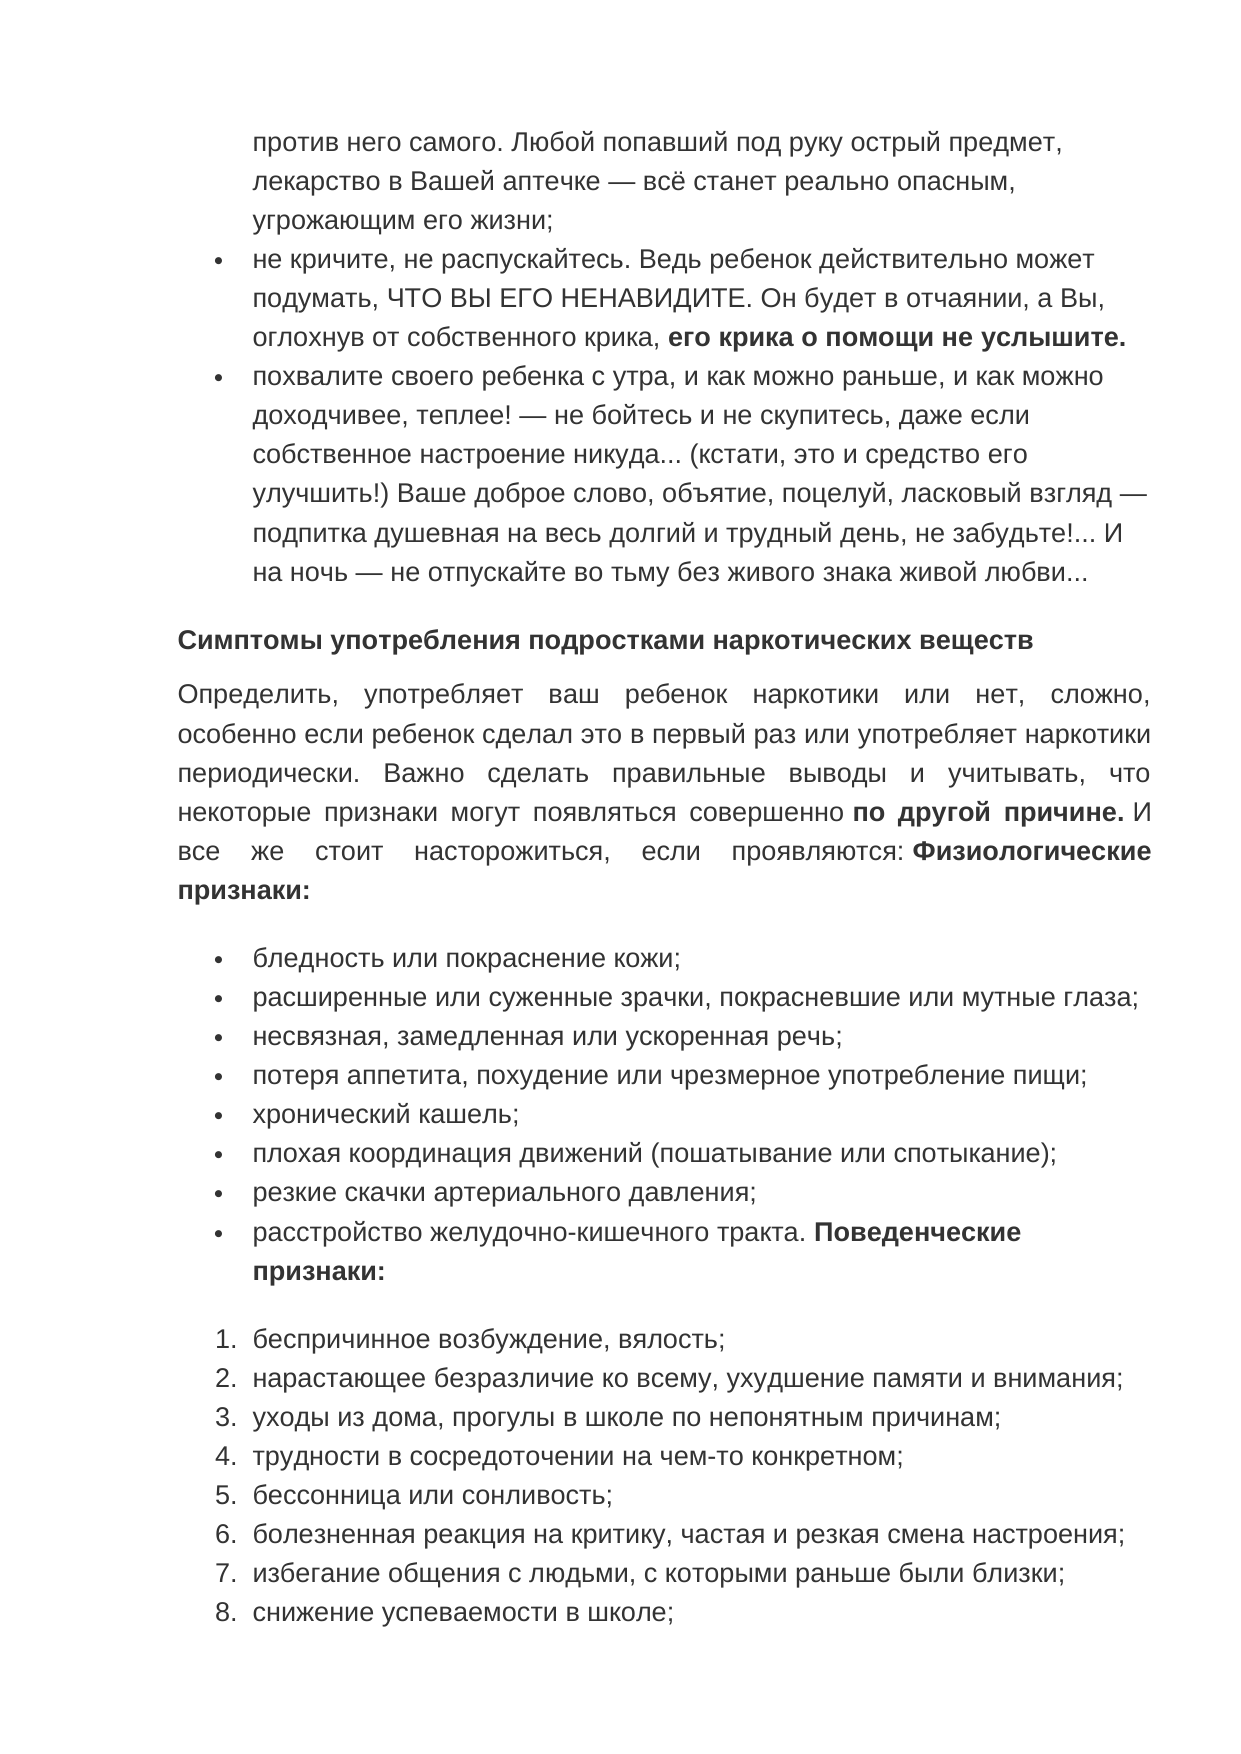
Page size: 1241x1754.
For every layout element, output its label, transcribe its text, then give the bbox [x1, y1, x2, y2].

text Определить, употребляет ваш ребенок наркотики или нет, сложно, особенно если ребенок сделал это в первый раз или употребляет наркотики периодически. Важно сделать правильные выводы и учитывать, что некоторые признаки могут появляться совершенно по другой причине. И все же стоит насторожиться, если проявляются: Физиологические признаки: [177, 671, 1152, 905]
list бледность или покраснение кожи; [215, 934, 1152, 973]
list уходы из дома, прогулы в школе по непонятным причинам; [215, 1393, 1152, 1432]
list потеря аппетита, похудение или чрезмерное употребление пищи; [215, 1051, 1152, 1091]
list не кричите, не распускайтесь. Ведь ребенок действительно может подумать, ЧТО ВЫ ЕГО НЕНАВИДИТЕ. Он будет в отчаянии, а Вы, оглохнув от собственного крика, его крика о помощи не услышите. [215, 235, 1152, 352]
list хронический кашель; [215, 1091, 1152, 1129]
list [215, 118, 1152, 235]
list нарастающее безразличие ко всему, ухудшение памяти и внимания; [215, 1354, 1152, 1393]
list снижение успеваемости в школе; [215, 1588, 1152, 1627]
list расстройство желудочно-кишечного тракта. Поведенческие признаки: [215, 1208, 1152, 1286]
text Симптомы употребления подростками наркотических веществ [177, 616, 1152, 655]
list несвязная, замедленная или ускоренная речь; [215, 1012, 1152, 1051]
list избегание общения с людьми, с которыми раньше были близки; [215, 1549, 1152, 1588]
list бессонница или сонливость; [215, 1471, 1152, 1510]
list резкие скачки артериального давления; [215, 1169, 1152, 1208]
list расширенные или суженные зрачки, покрасневшие или мутные глаза; [215, 973, 1152, 1012]
list плохая координация движений (пошатывание или спотыкание); [215, 1129, 1152, 1169]
list похвалите своего ребенка с утра, и как можно раньше, и как можно доходчивее, теплее! — не бойтесь и не скупитесь, даже если собственное настроение никуда... (кстати, это и средство его улучшить!) Ваше доброе слово, объятие, поцелуй, ласковый взгляд — подпитка душевная на весь долгий и трудный день, не забудьте!... И на ночь — не отпускайте во тьму без живого знака живой любви... [215, 352, 1152, 587]
list трудности в сосредоточении на чем-то конкретном; [215, 1432, 1152, 1471]
list болезненная реакция на критику, частая и резкая смена настроения; [215, 1510, 1152, 1549]
list беспричинное возбуждение, вялость; [215, 1315, 1152, 1354]
